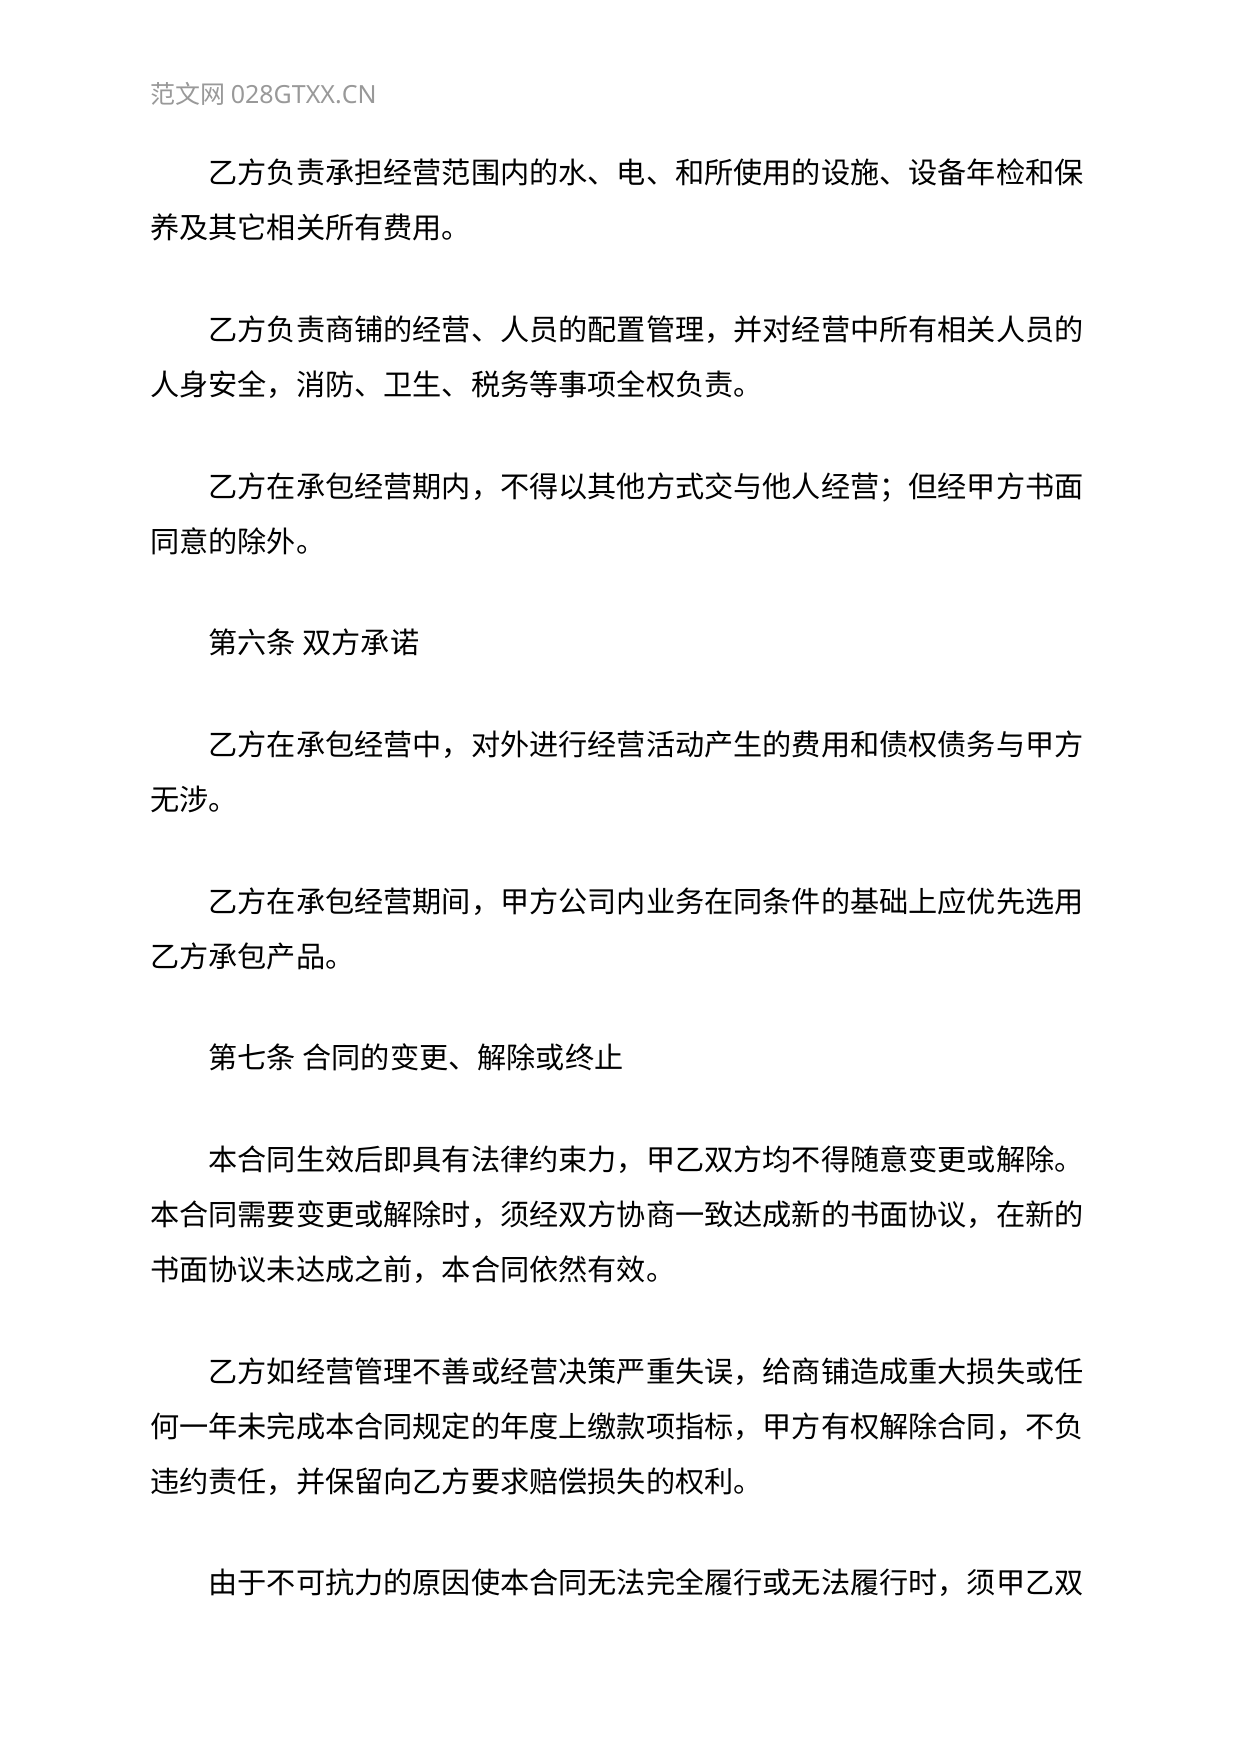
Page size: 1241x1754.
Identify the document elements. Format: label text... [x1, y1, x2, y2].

text 本合同生效后即具有法律约束力，甲乙双方均不得随意变更或解除。本合同需要变更或解除时，须经双方协商一致达成新的书面协议，在新的书面协议未达成之前，本合同依然有效。 [150, 1137, 1090, 1289]
text 乙方在承包经营期间，甲方公司内业务在同条件的基础上应优先选用乙方承包产品。 [150, 878, 1090, 976]
text 第七条 合同的变更、解除或终止 [150, 1035, 1090, 1077]
text 乙方在承包经营中，对外进行经营活动产生的费用和债权债务与甲方无涉。 [150, 722, 1090, 819]
text 第六条 双方承诺 [150, 620, 1090, 662]
text 乙方如经营管理不善或经营决策严重失误，给商铺造成重大损失或任何一年未完成本合同规定的年度上缴款项指标，甲方有权解除合同，不负违约责任，并保留向乙方要求赔偿损失的权利。 [150, 1348, 1090, 1501]
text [150, 1560, 1090, 1602]
text 乙方在承包经营期内，不得以其他方式交与他人经营；但经甲方书面同意的除外。 [150, 463, 1090, 561]
text 乙方负责商铺的经营、人员的配置管理，并对经营中所有相关人员的人身安全，消防、卫生、税务等事项全权负责。 [150, 307, 1090, 404]
text 乙方负责承担经营范围内的水、电、和所使用的设施、设备年检和保养及其它相关所有费用。 [150, 150, 1090, 247]
